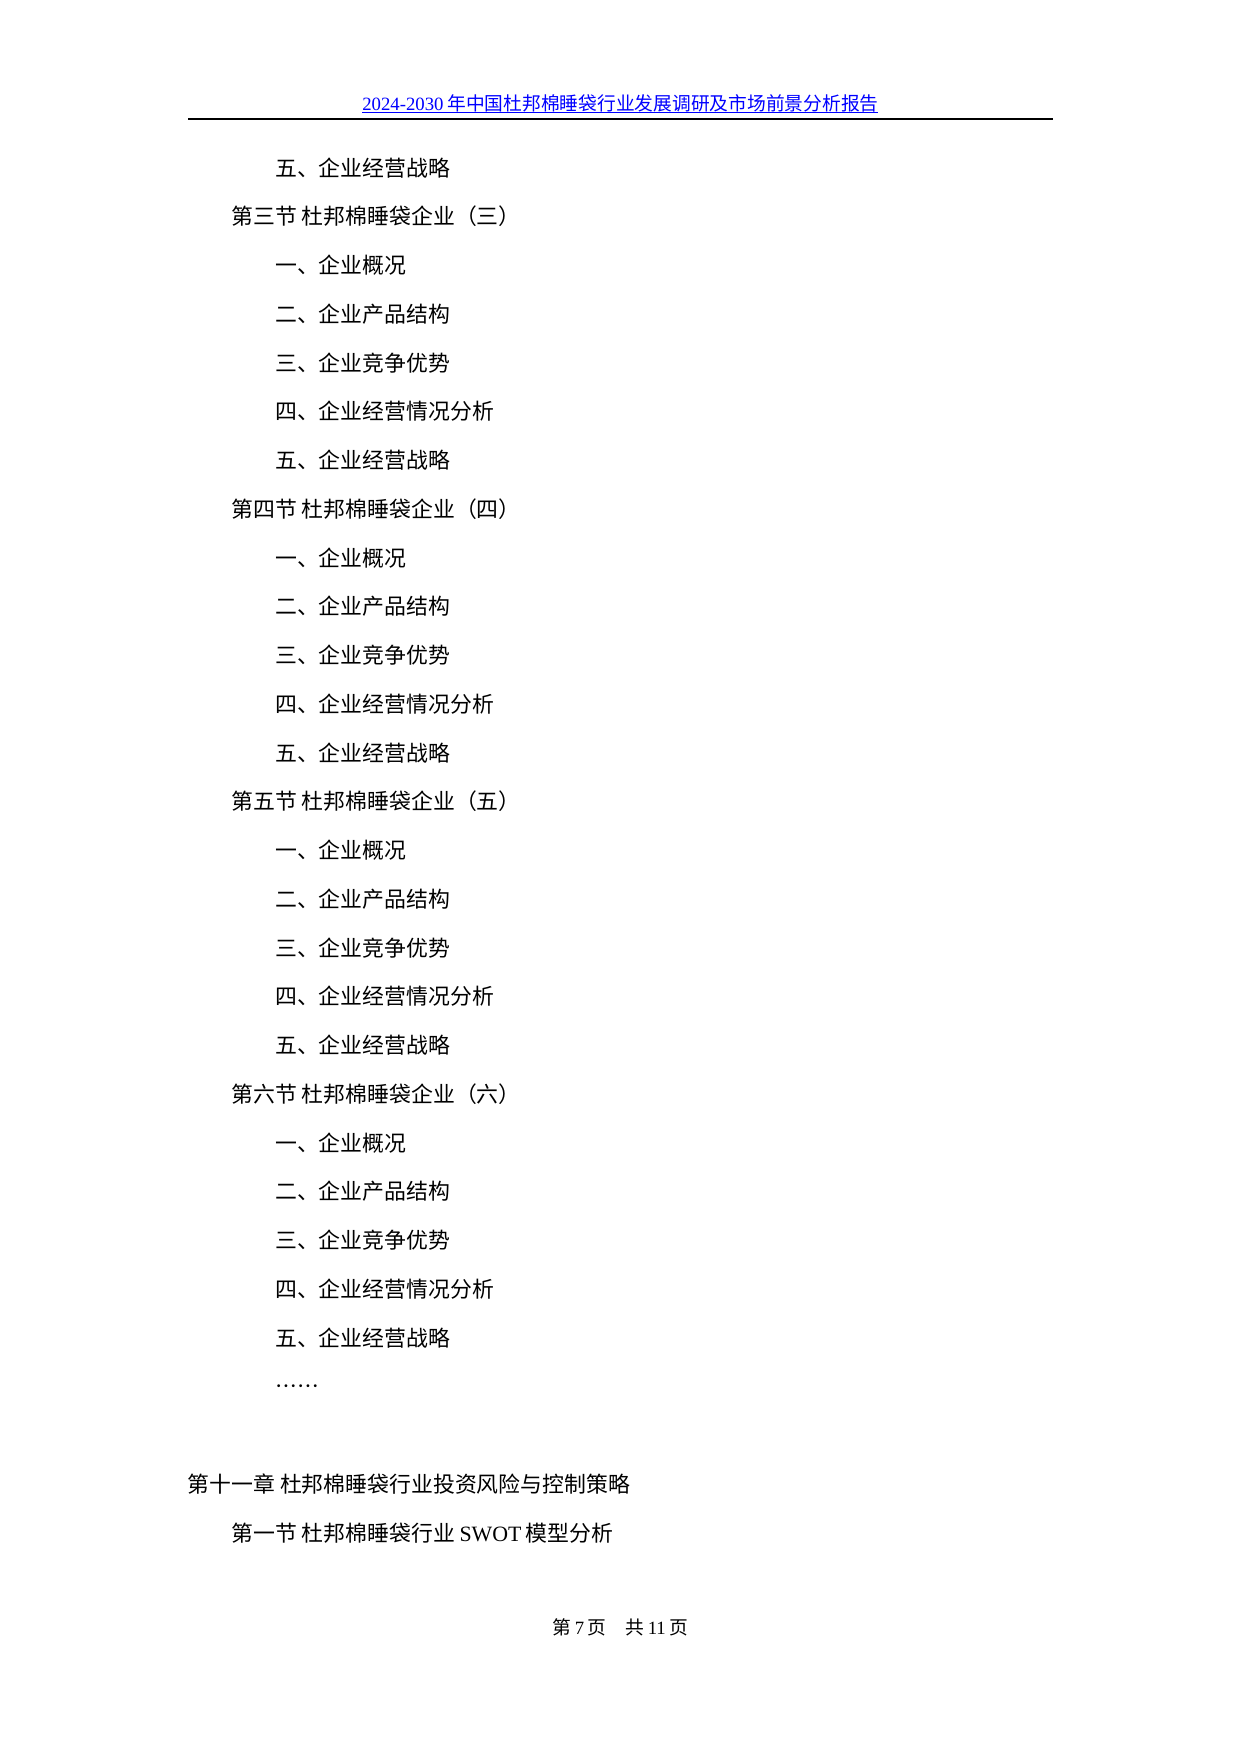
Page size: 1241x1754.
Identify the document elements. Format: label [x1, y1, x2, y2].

text [187, 150, 1053, 1548]
